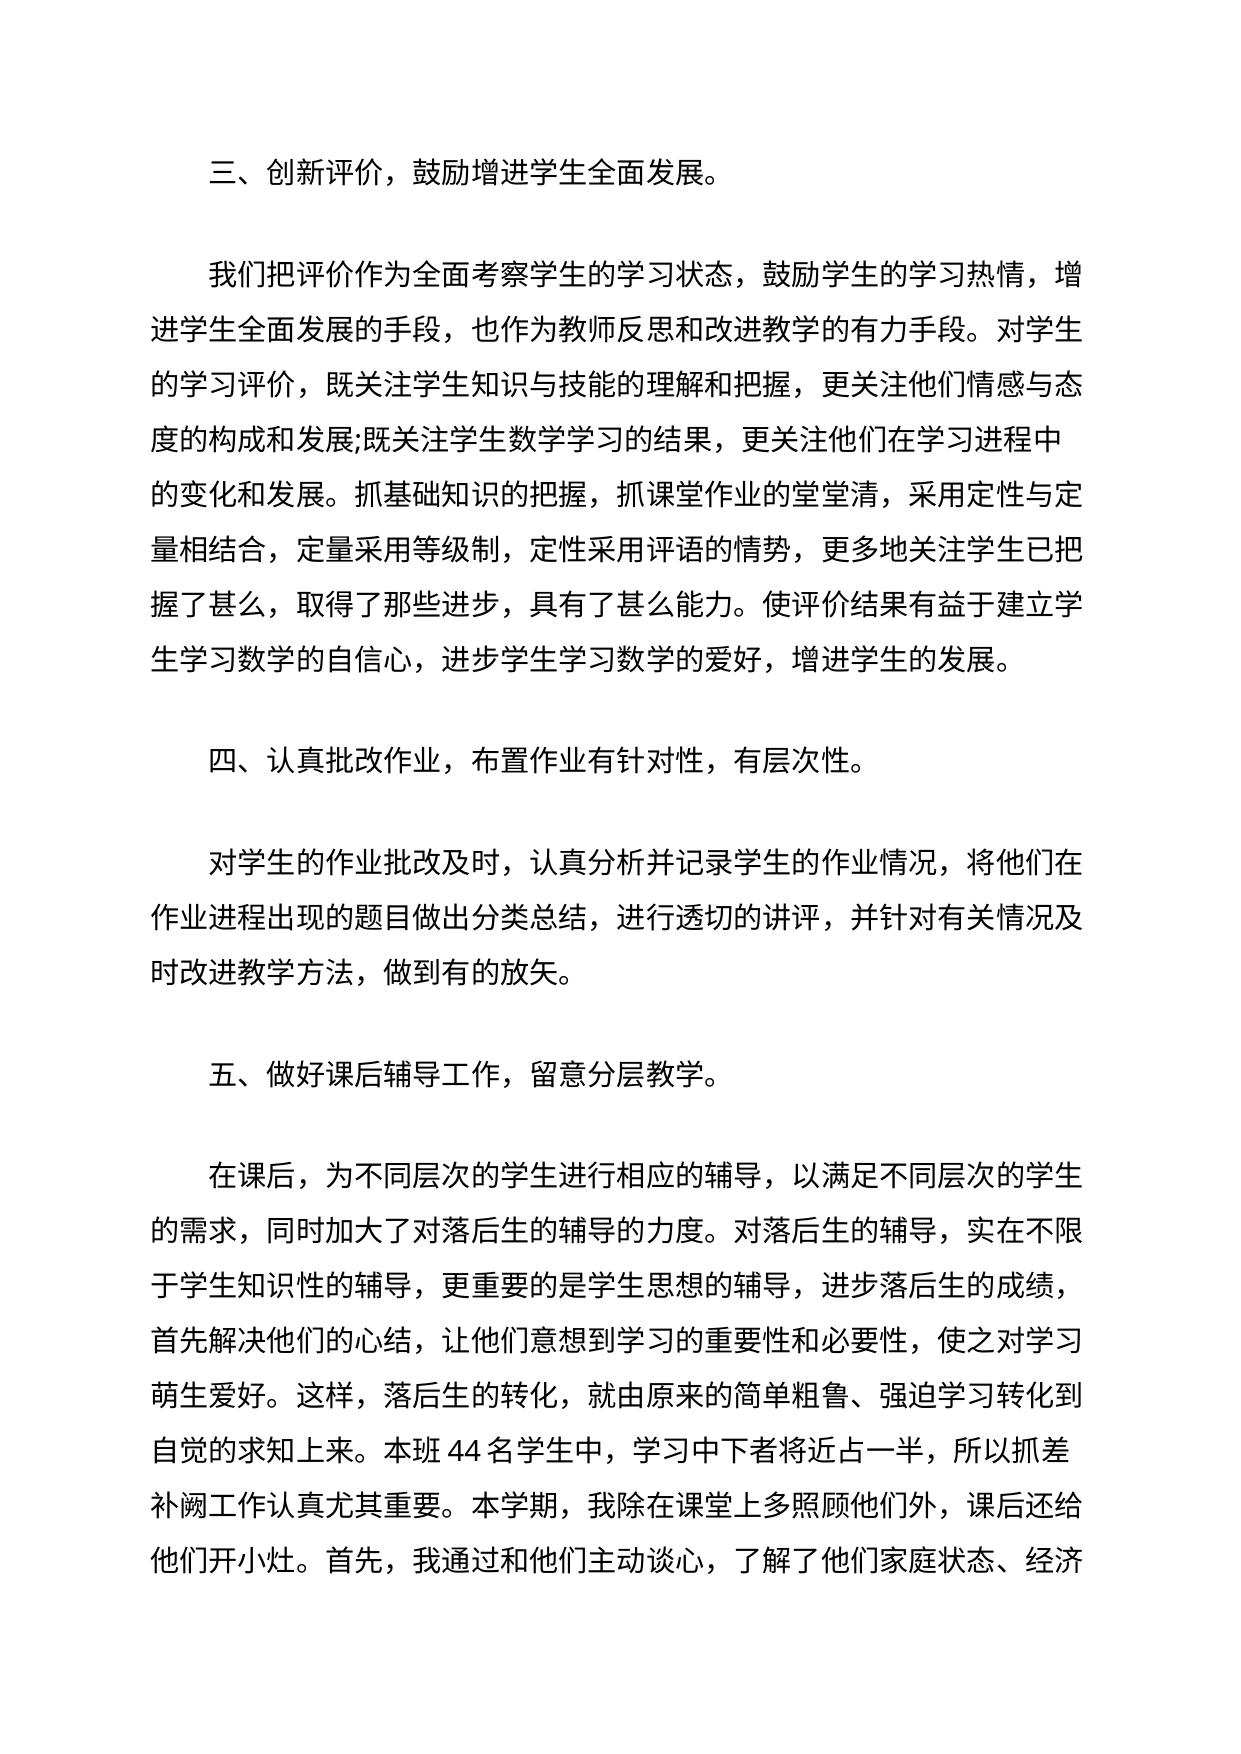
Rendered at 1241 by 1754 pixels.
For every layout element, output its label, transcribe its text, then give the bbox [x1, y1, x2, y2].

text 四、认真批改作业，布置作业有针对性，有层次性。 [150, 738, 1090, 780]
text 对学生的作业批改及时，认真分析并记录学生的作业情况，将他们在作业进程出现的题目做出分类总结，进行透切的讲评，并针对有关情况及时改进教学方法，做到有的放矢。 [150, 840, 1090, 992]
text 五、做好课后辅导工作，留意分层教学。 [150, 1051, 1090, 1093]
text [150, 1153, 1090, 1580]
text 我们把评价作为全面考察学生的学习状态，鼓励学生的学习热情，增进学生全面发展的手段，也作为教师反思和改进教学的有力手段。对学生的学习评价，既关注学生知识与技能的理解和把握，更关注他们情感与态度的构成和发展;既关注学生数学学习的结果，更关注他们在学习进程中的变化和发展。抓基础知识的把握，抓课堂作业的堂堂清，采用定性与定量相结合，定量采用等级制，定性采用评语的情势，更多地关注学生已把握了甚么，取得了那些进步，具有了甚么能力。使评价结果有益于建立学生学习数学的自信心，进步学生学习数学的爱好，增进学生的发展。 [150, 252, 1090, 678]
text 三、创新评价，鼓励增进学生全面发展。 [150, 150, 1090, 192]
